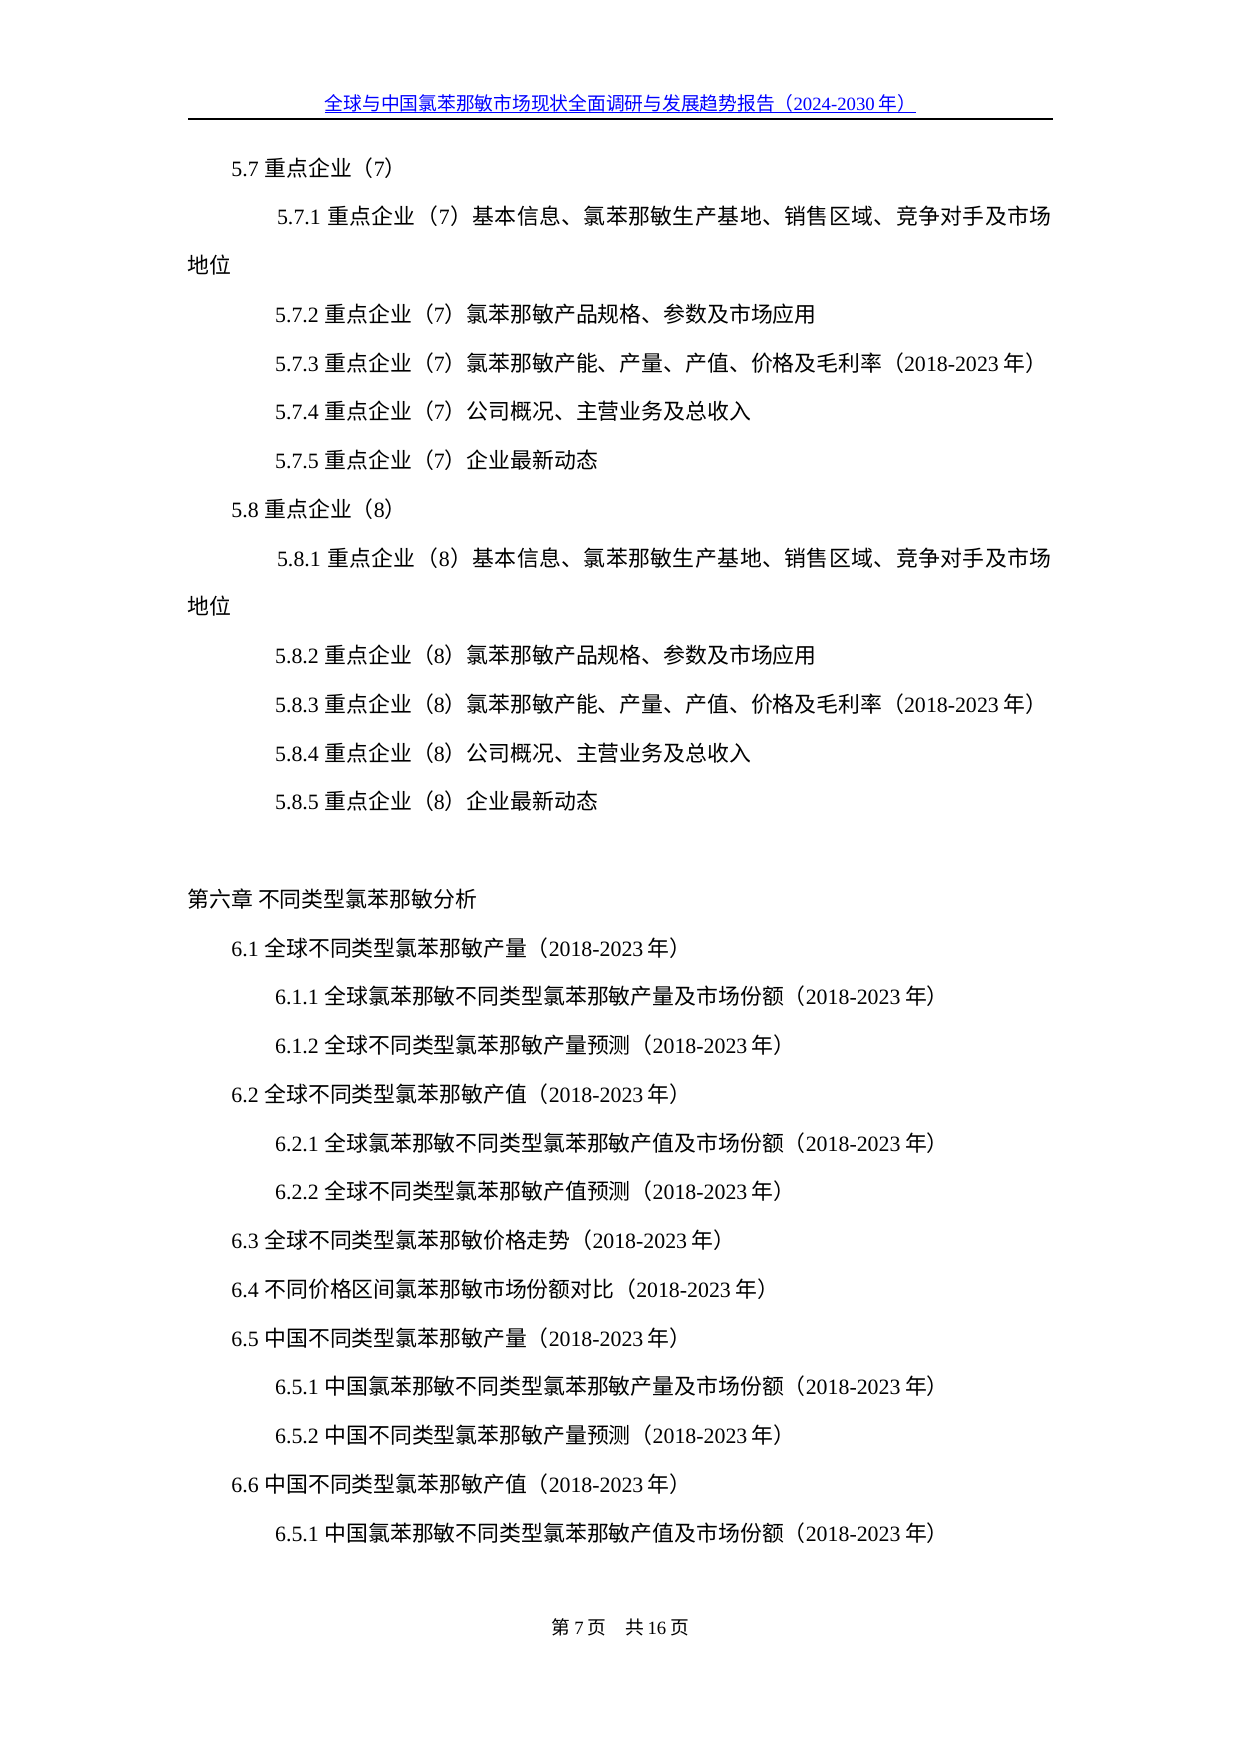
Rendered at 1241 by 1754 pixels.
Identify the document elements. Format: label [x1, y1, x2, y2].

text [187, 150, 1053, 1548]
